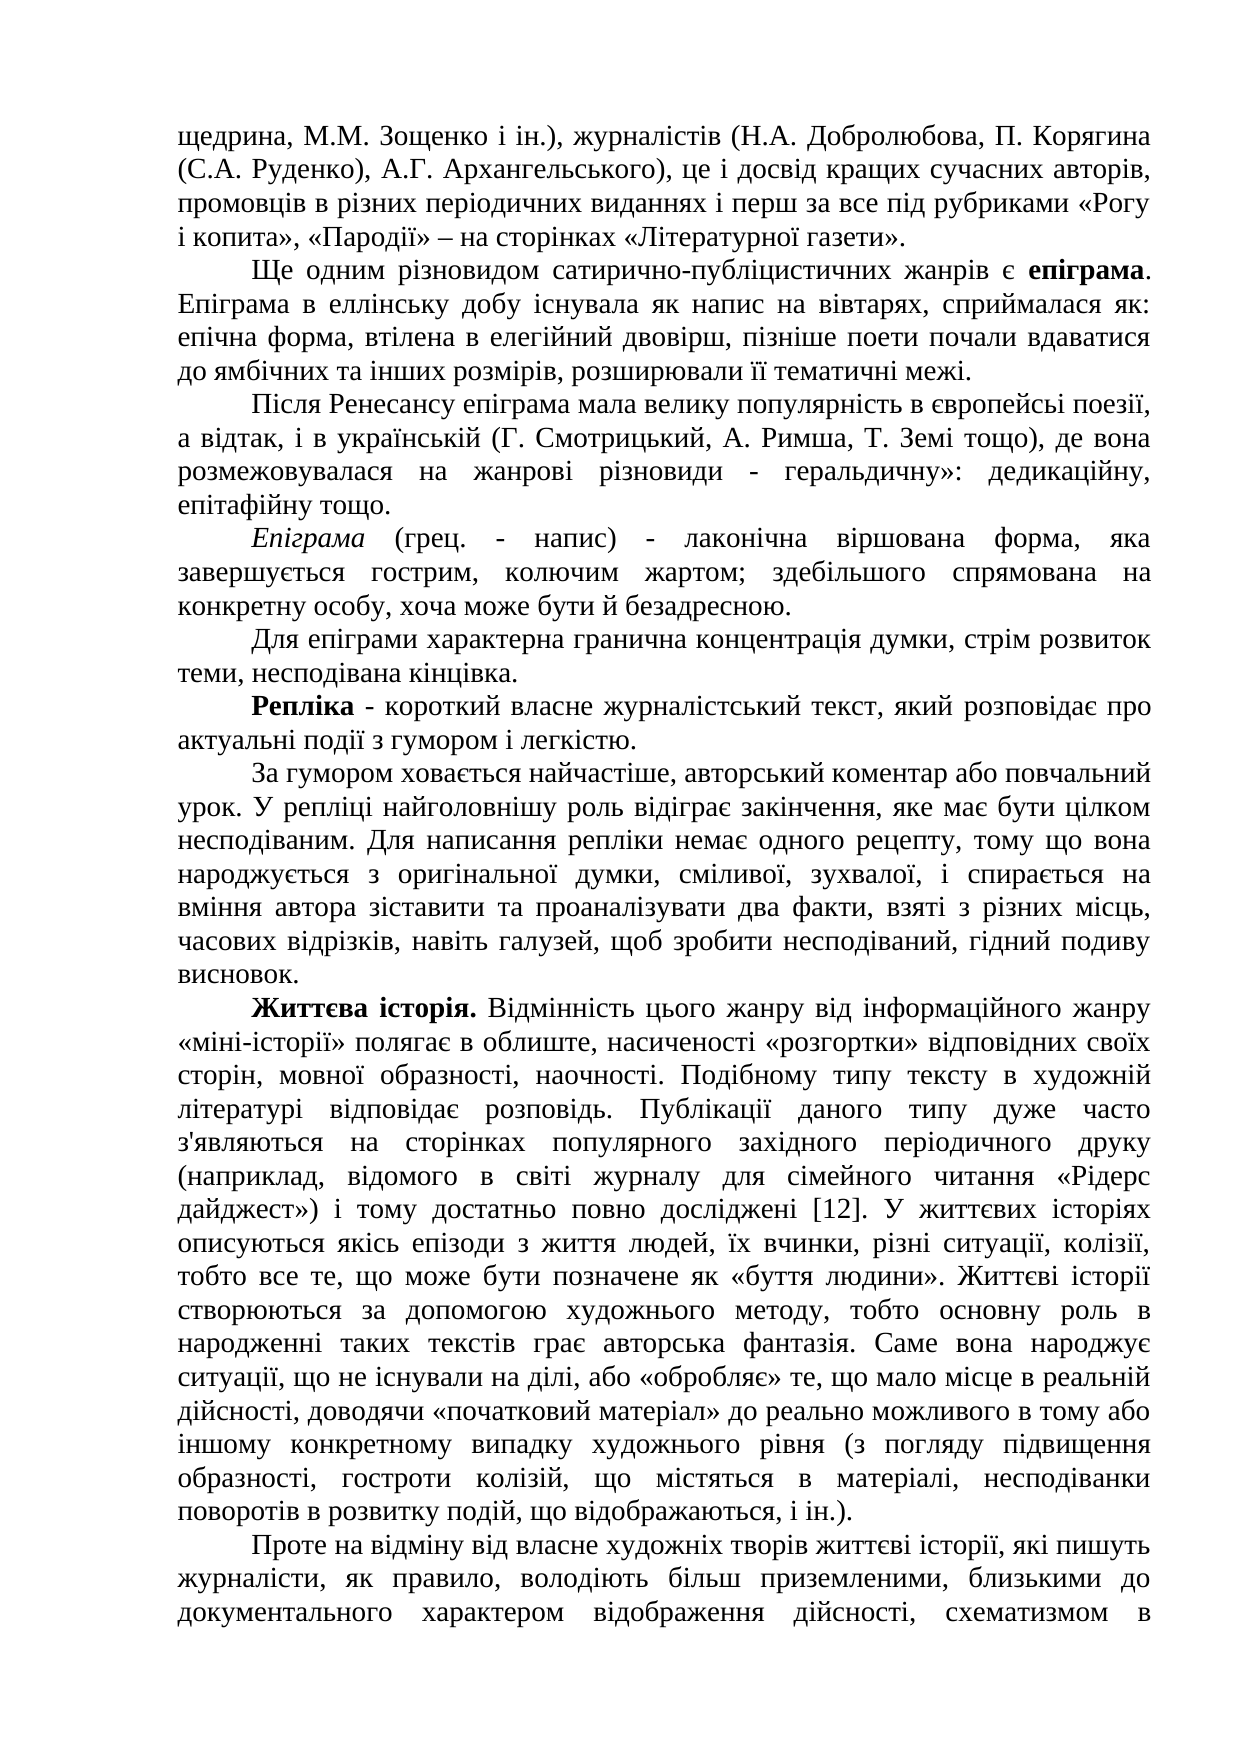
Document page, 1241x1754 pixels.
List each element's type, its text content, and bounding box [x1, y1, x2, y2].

text Життєва історія. Відмінність цього жанру від інформаційного жанру «міні-історії» полягає в облиште, насиченості «розгортки» відповідних своїх сторін, мовної образності, наочності. Подібному типу тексту в художній літературі відповідає розповідь. Публікації даного типу дуже часто з'являються на сторінках популярного західного періодичного друку (наприклад, відомого в світі журналу для сімейного читання «Рідерс дайджест») і тому достатньо повно досліджені [12]. У життєвих історіях описуються якісь епізоди з життя людей, їх вчинки, різні ситуації, колізії, тобто все те, що може бути позначене як «буття людини». Життєві історії створюються за допомогою художнього методу, тобто основну роль в народженні таких текстів грає авторська фантазія. Саме вона народжує ситуації, що не існували на ділі, або «обробляє» те, що мало місце в реальній дійсності, доводячи «початковий матеріал» до реально можливого в тому або іншому конкретному випадку художнього рівня (з погляду підвищення образності, гостроти колізій, що містяться в матеріалі, несподіванки поворотів в розвитку подій, що відображаються, і ін.). [177, 990, 1152, 1527]
text Ще одним різновидом сатирично-публіцистичних жанрів є епіграма. Епіграма в еллінську добу існувала як напис на вівтарях, сприймалася як: епічна форма, втілена в елегійний двовірш, пізніше поети почали вдаватися до ямбічних та інших розмірів, розширювали її тематичні межі. [177, 252, 1152, 386]
text Репліка - короткий власне журналістський текст, який розповідає про актуальні події з гумором і легкістю. [177, 688, 1152, 755]
text За гумором ховається найчастіше, авторський коментар або повчальний урок. У репліці найголовнішу роль відіграє закінчення, яке має бути цілком несподіваним. Для написання репліки немає одного рецепту, тому що вона народжується з оригінальної думки, сміливої, зухвалої, і спирається на вміння автора зіставити та проаналізувати два факти, взяті з різних місць, часових відрізків, навіть галузей, щоб зробити несподіваний, гідний подиву висновок. [177, 755, 1152, 990]
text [177, 118, 1152, 252]
text Епіграма (грец. - напис) - лаконічна віршована форма, яка завершується гострим, колючим жартом; здебільшого спрямована на конкретну особу, хоча може бути й безадресною. [177, 521, 1152, 621]
text Для епіграми характерна гранична концентрація думки, стрім розвиток теми, несподівана кінцівка. [177, 621, 1152, 688]
text Після Ренесансу епіграма мала велику популярність в європейсьі поезії, а відтак, і в українській (Г. Смотрицький, А. Римша, Т. Земі тощо), де вона розмежовувалася на жанрові різновиди - геральдичну»: дедикаційну, епітафійну тощо. [177, 386, 1152, 521]
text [177, 1527, 1152, 1627]
